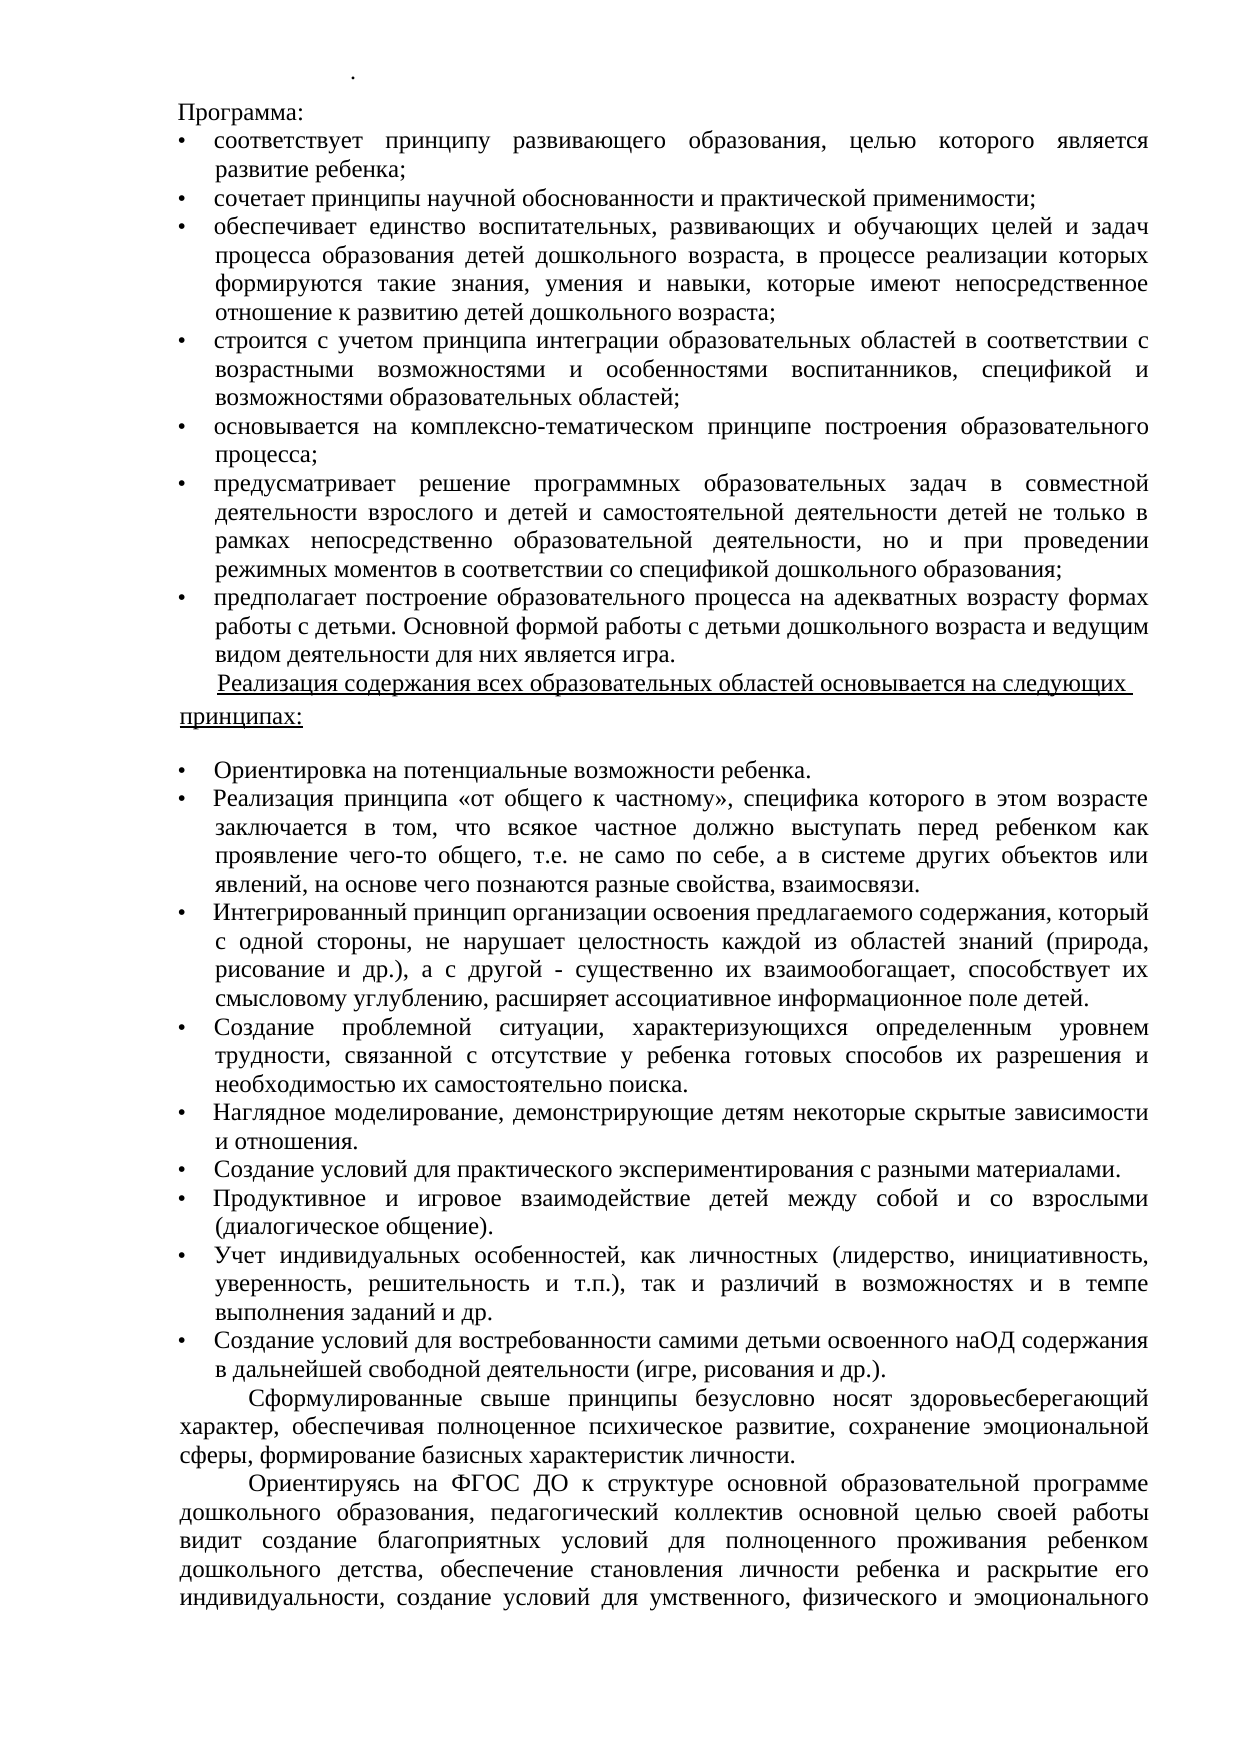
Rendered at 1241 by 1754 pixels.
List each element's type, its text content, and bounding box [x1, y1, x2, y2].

list Реализация принципа «от общего к частному», специфика которого в этом возрасте заключается в том, что всякое частное должно выступать перед ребенком как проявление чего-то общего, т.е. не само по себе, а в системе других объектов или явлений, на основе чего познаются разные свойства, взаимосвязи. [177, 784, 1149, 898]
list Создание условий для практического экспериментирования с разными материалами. [177, 1155, 1152, 1183]
list строится с учетом принципа интеграции образовательных областей в соответствии с возрастными возможностями и особенностями воспитанников, спецификой и возможностями образовательных областей; [177, 326, 1149, 411]
list Ориентировка на потенциальные возможности ребенка. [177, 755, 1152, 784]
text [179, 1469, 1149, 1611]
list основывается на комплексно-тематическом принципе построения образовательного процесса; [177, 411, 1149, 468]
list сочетает принципы научной обоснованности и практической применимости; [177, 183, 1152, 212]
list Наглядное моделирование, демонстрирующие детям некоторые скрытые зависимости и отношения. [177, 1098, 1149, 1155]
list предполагает построение образовательного процесса на адекватных возрасту формах работы с детьми. Основной формой работы с детьми дошкольного возраста и ведущим видом деятельности для них является игра. [177, 583, 1149, 668]
list Продуктивное и игровое взаимодействие детей между собой и со взрослыми (диалогическое общение). [177, 1183, 1149, 1240]
list соответствует принципу развивающего образования, целью которого является развитие ребенка; [177, 126, 1149, 183]
list Учет индивидуальных особенностей, как личностных (лидерство, инициативность, уверенность, решительность и т.п.), так и различий в возможностях и в темпе выполнения заданий и др. [177, 1240, 1149, 1326]
list предусматривает решение программных образовательных задач в совместной деятельности взрослого и детей и самостоятельной деятельности детей не только в рамках непосредственно образовательной деятельности, но и при проведении режимных моментов в соответствии со спецификой дошкольного образования; [177, 468, 1149, 583]
list Создание условий для востребованности самими детьми освоенного наОД содержания в дальнейшей свободной деятельности (игре, рисования и др.). [177, 1326, 1149, 1383]
list обеспечивает единство воспитательных, развивающих и обучающих целей и задач процесса образования детей дошкольного возраста, в процессе реализации которых формируются такие знания, умения и навыки, которые имеют непосредственное отношение к развитию детей дошкольного возраста; [177, 212, 1149, 326]
list Интегрированный принцип организации освоения предлагаемого содержания, который с одной стороны, не нарушает целостность каждой из областей знаний (природа, рисование и др.), а с другой - существенно их взаимообогащает, способствует их смысловому углублению, расширяет ассоциативное информационное поле детей. [177, 898, 1149, 1012]
list Создание проблемной ситуации, характеризующихся определенным уровнем трудности, связанной с отсутствие у ребенка готовых способов их разрешения и необходимостью их самостоятельно поиска. [177, 1012, 1149, 1098]
text Реализация содержания всех образовательных областей основывается на следующих принципах: [179, 668, 1149, 730]
text Программа: [177, 97, 1152, 126]
text Сформулированные свыше принципы безусловно носят здоровьесберегающий характер, обеспечивая полноценное психическое развитие, сохранение эмоциональной сферы, формирование базисных характеристик личности. [179, 1383, 1149, 1469]
